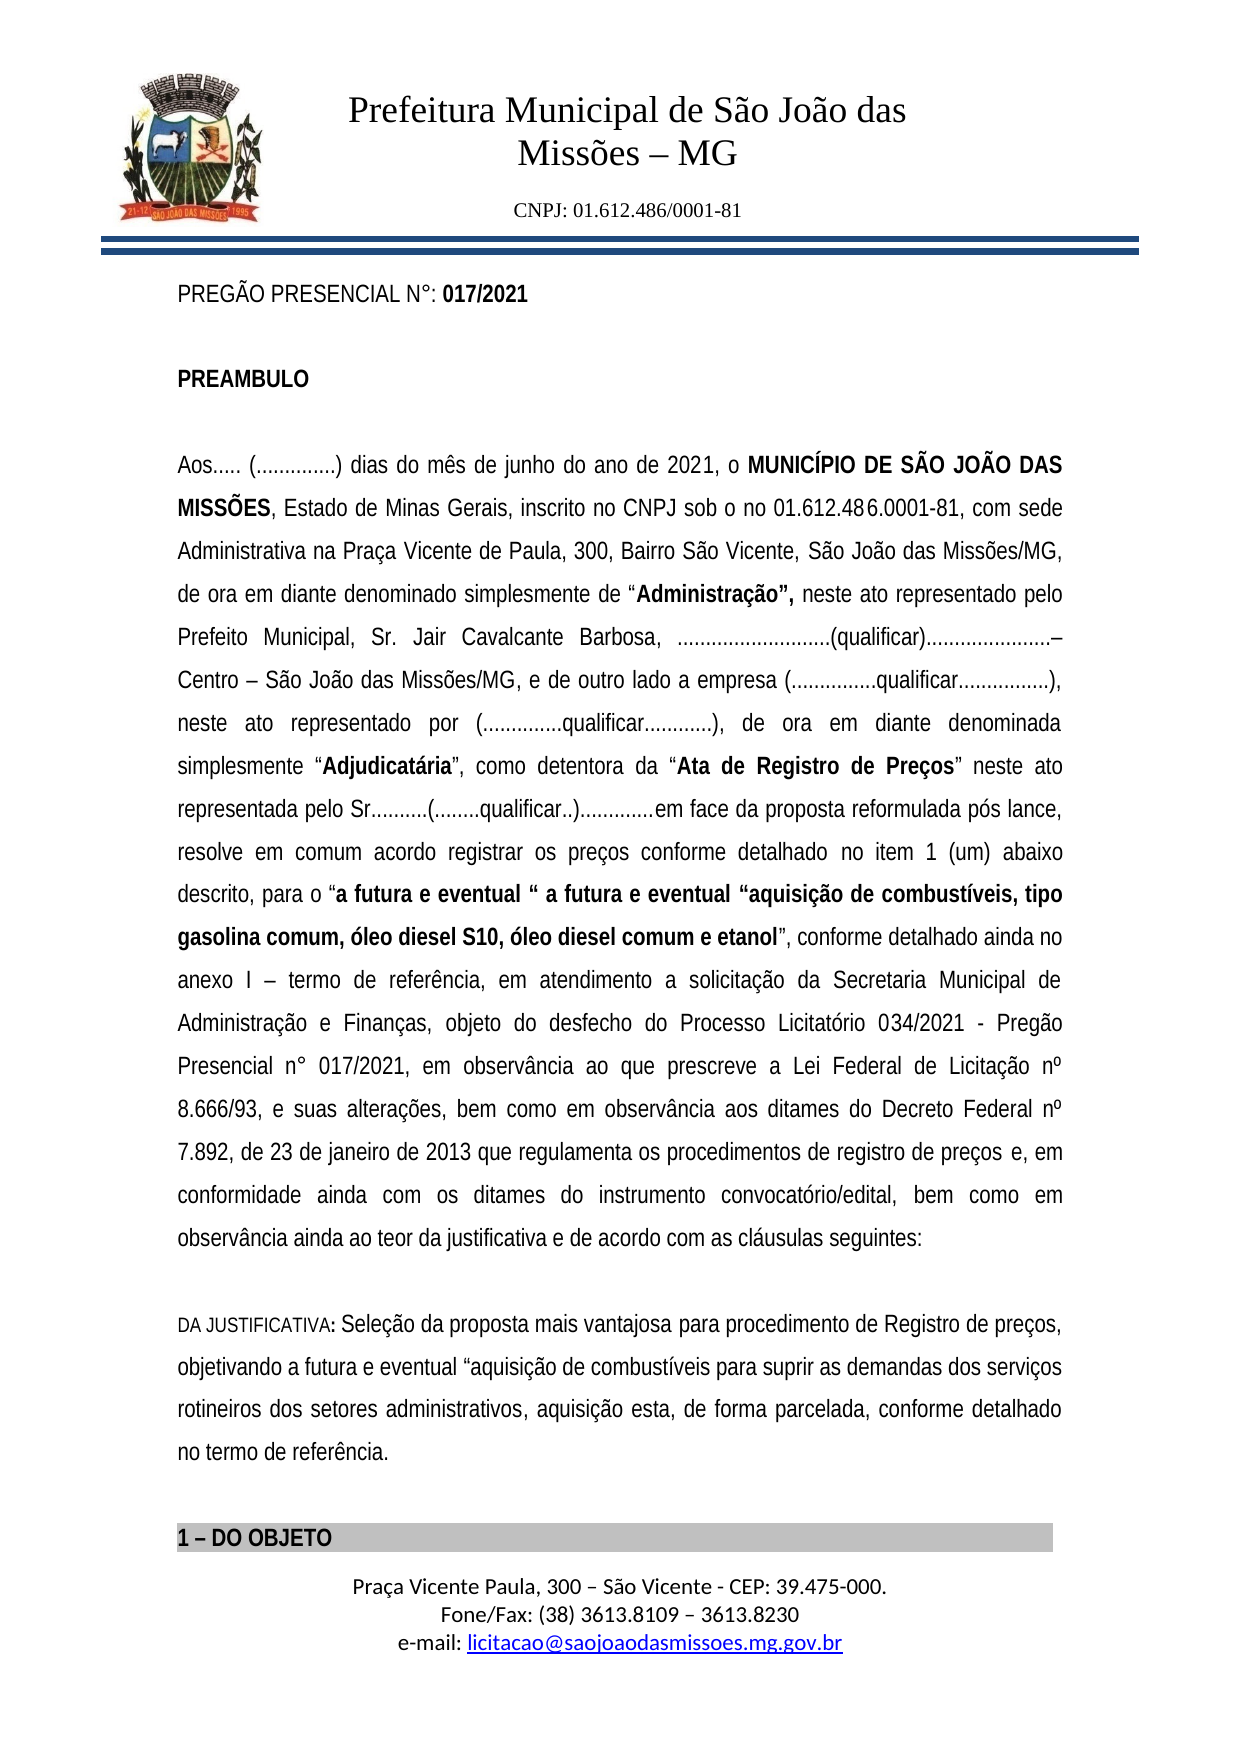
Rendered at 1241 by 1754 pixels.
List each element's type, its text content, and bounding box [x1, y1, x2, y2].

subtitle Aos..... (..............) dias do mês de junho do ano de 2021, o MUNICÍPIO DE SÃO JOÃO DAS MISSÕES, Estado de Minas Gerais, inscrito no CNPJ sob o no 01.612.486.0001-81, com sede Administrativa na Praça Vicente de Paula, 300, Bairro São Vicente, São João das Missões/MG, de ora em diante denominado simplesmente de “Administração”, neste ato representado pelo Prefeito Municipal, Sr. Jair Cavalcante Barbosa, ...........................(qualificar)......................– Centro – São João das Missões/MG, e de outro lado a empresa (...............qualificar................), neste ato representado por (..............qualificar............), de ora em diante denominada simplesmente “Adjudicatária”, como detentora da “Ata de Registro de Preços” neste ato representada pelo Sr..........(........qualificar..).............em face da proposta reformulada pós lance, resolve em comum acordo registrar os preços conforme detalhado no item 1 (um) abaixo descrito, para o “a futura e eventual “ a futura e eventual “aquisição de combustíveis, tipo gasolina comum, óleo diesel S10, óleo diesel comum e etanol”, conforme detalhado ainda no anexo I – termo de referência, em atendimento a solicitação da Secretaria Municipal de Administração e Finanças, objeto do desfecho do Processo Licitatório 034/2021 - Pregão Presencial n° 017/2021, em observância ao que prescreve a Lei Federal de Licitação nº 8.666/93, e suas alterações, bem como em observância aos ditames do Decreto Federal nº 7.892, de 23 de janeiro de 2013 que regulamenta os procedimentos de registro de preços e, em conformidade ainda com os ditames do instrumento convocatório/edital, bem como em observância ainda ao teor da justificativa e de acordo com as cláusulas seguintes: [177, 450, 1063, 1251]
text DA JUSTIFICATIVA: Seleção da proposta mais vantajosa para procedimento de Registro de preços, objetivando a futura e eventual “aquisição de combustíveis para suprir as demandas dos serviços rotineiros dos setores administrativos, aquisição esta, de forma parcelada, conforme detalhado no termo de referência. [177, 1309, 1063, 1466]
text PREAMBULO [177, 364, 1063, 393]
text PREGÃO PRESENCIAL N°: 017/2021 [177, 279, 1063, 307]
picture [112, 73, 264, 227]
text 1 – DO OBJETO [177, 1523, 1053, 1552]
